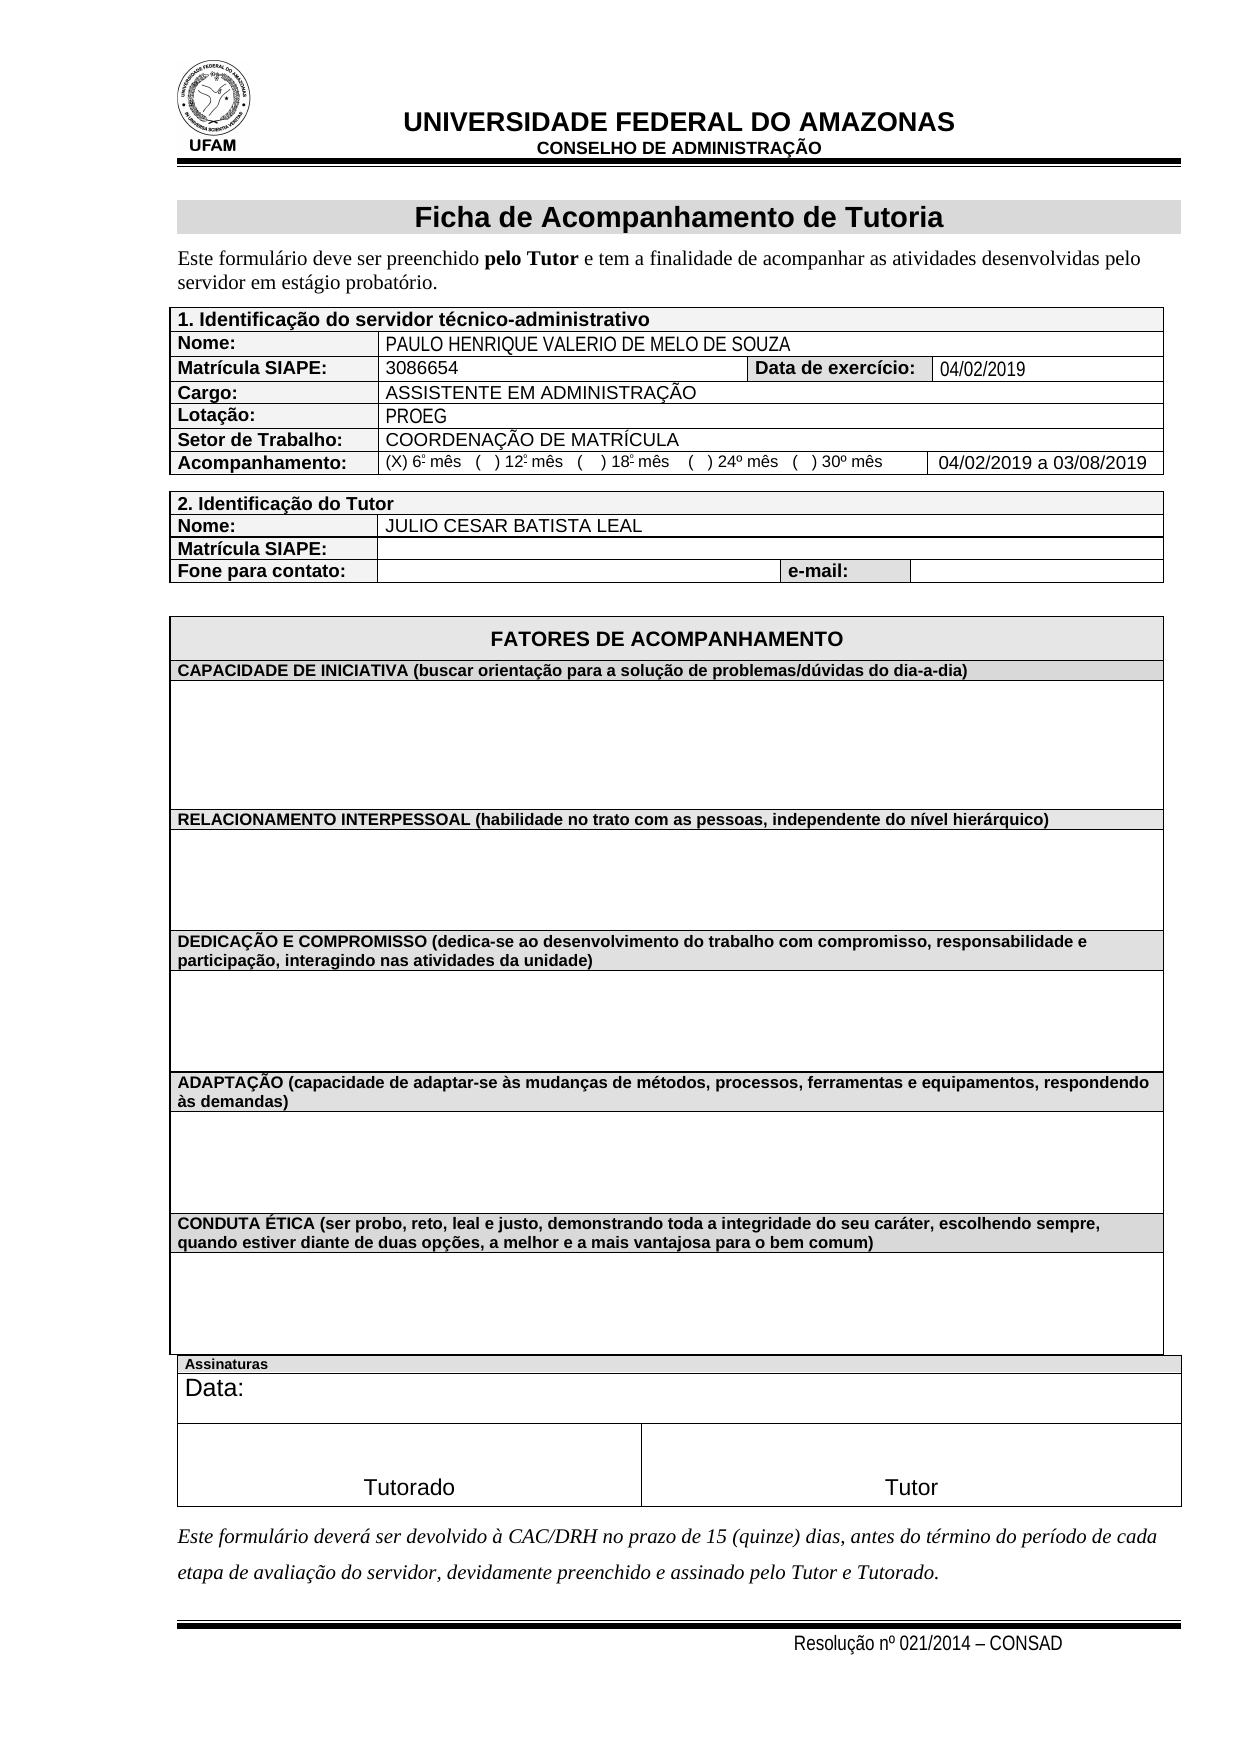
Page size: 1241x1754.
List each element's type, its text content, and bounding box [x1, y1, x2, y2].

table_cell Lotação: [171, 404, 378, 428]
text Este formulário deve ser preenchido pelo Tutor e tem a finalidade de acompanhar as atividades desenvolvidas pelo servidor em estágio probatório. [177, 246, 1181, 294]
table_cell [378, 560, 780, 582]
table_header Assinaturas [178, 1356, 1181, 1372]
table_cell [171, 1112, 1163, 1212]
table_cell PAULO HENRIQUE VALERIO DE MELO DE SOUZA [379, 332, 1163, 356]
picture [177, 60, 252, 151]
table_cell Acompanhamento: [171, 452, 378, 473]
table_cell Data: [178, 1374, 1181, 1423]
table_cell Matrícula SIAPE: [171, 538, 377, 559]
table_header FATORES DE ACOMPANHAMENTO [171, 617, 1163, 660]
table_cell Setor de Trabalho: [171, 429, 378, 451]
table_cell Fone para contato: [171, 560, 377, 582]
table_cell COORDENAÇÃO DE MATRÍCULA [379, 429, 1163, 451]
table_cell [171, 830, 1163, 930]
table_cell ADAPTAÇÃO (capacidade de adaptar-se às mudanças de métodos, processos, ferramentas e equipamentos, respondendo às demandas) [171, 1073, 1163, 1111]
table_cell RELACIONAMENTO INTERPESSOAL (habilidade no trato com as pessoas, independente do nível hierárquico) [171, 810, 1163, 829]
table_header 2. Identificação do Tutor [171, 492, 1163, 514]
table_cell CAPACIDADE DE INICIATIVA (buscar orientação para a solução de problemas/dúvidas do dia-a-dia) [171, 661, 1163, 680]
table_cell PROEG [379, 404, 1163, 428]
table_cell 04/02/2019 [933, 357, 1163, 381]
table_cell [378, 538, 1163, 559]
table_cell JULIO CESAR BATISTA LEAL [378, 515, 1163, 536]
table_header 1. Identificação do servidor técnico-administrativo [171, 308, 1163, 331]
table_cell e-mail: [781, 560, 910, 582]
table_cell Nome: [171, 515, 377, 536]
table_cell CONDUTA ÉTICA (ser probo, reto, leal e justo, demonstrando toda a integridade do seu caráter, escolhendo sempre, quando estiver diante de duas opções, a melhor e a mais vantajosa para o bem comum) [171, 1214, 1163, 1252]
table_cell ASSISTENTE EM ADMINISTRAÇÃO [379, 382, 1163, 403]
text Ficha de Acompanhamento de Tutoria [177, 200, 1181, 234]
table_cell 3086654 [379, 357, 747, 381]
table_cell 04/02/2019 a 03/08/2019 [928, 452, 1163, 473]
table_cell DEDICAÇÃO E COMPROMISSO (dedica-se ao desenvolvimento do trabalho com compromisso, responsabilidade e participação, interagindo nas atividades da unidade) [171, 931, 1163, 970]
table_cell Tutorado [178, 1424, 641, 1506]
table_cell Nome: [171, 332, 378, 356]
table_cell (X) 6º mês ( ) 12º mês ( ) 18º mês ( ) 24º mês ( ) 30º mês [379, 452, 927, 473]
table_cell [171, 971, 1163, 1071]
table_cell Matrícula SIAPE: [171, 357, 378, 381]
table_cell Data de exercício: [748, 357, 932, 381]
table_cell Cargo: [171, 382, 378, 403]
text Este formulário deverá ser devolvido à CAC/DRH no prazo de 15 (quinze) dias, antes do término do período de cada etapa de avaliação do servidor, devidamente preenchido e assinado pelo Tutor e Tutorado. [177, 1523, 1181, 1584]
table_cell [171, 681, 1163, 808]
table_cell [171, 1253, 1163, 1353]
table_cell Tutor [642, 1424, 1181, 1506]
table_cell [911, 560, 1163, 582]
